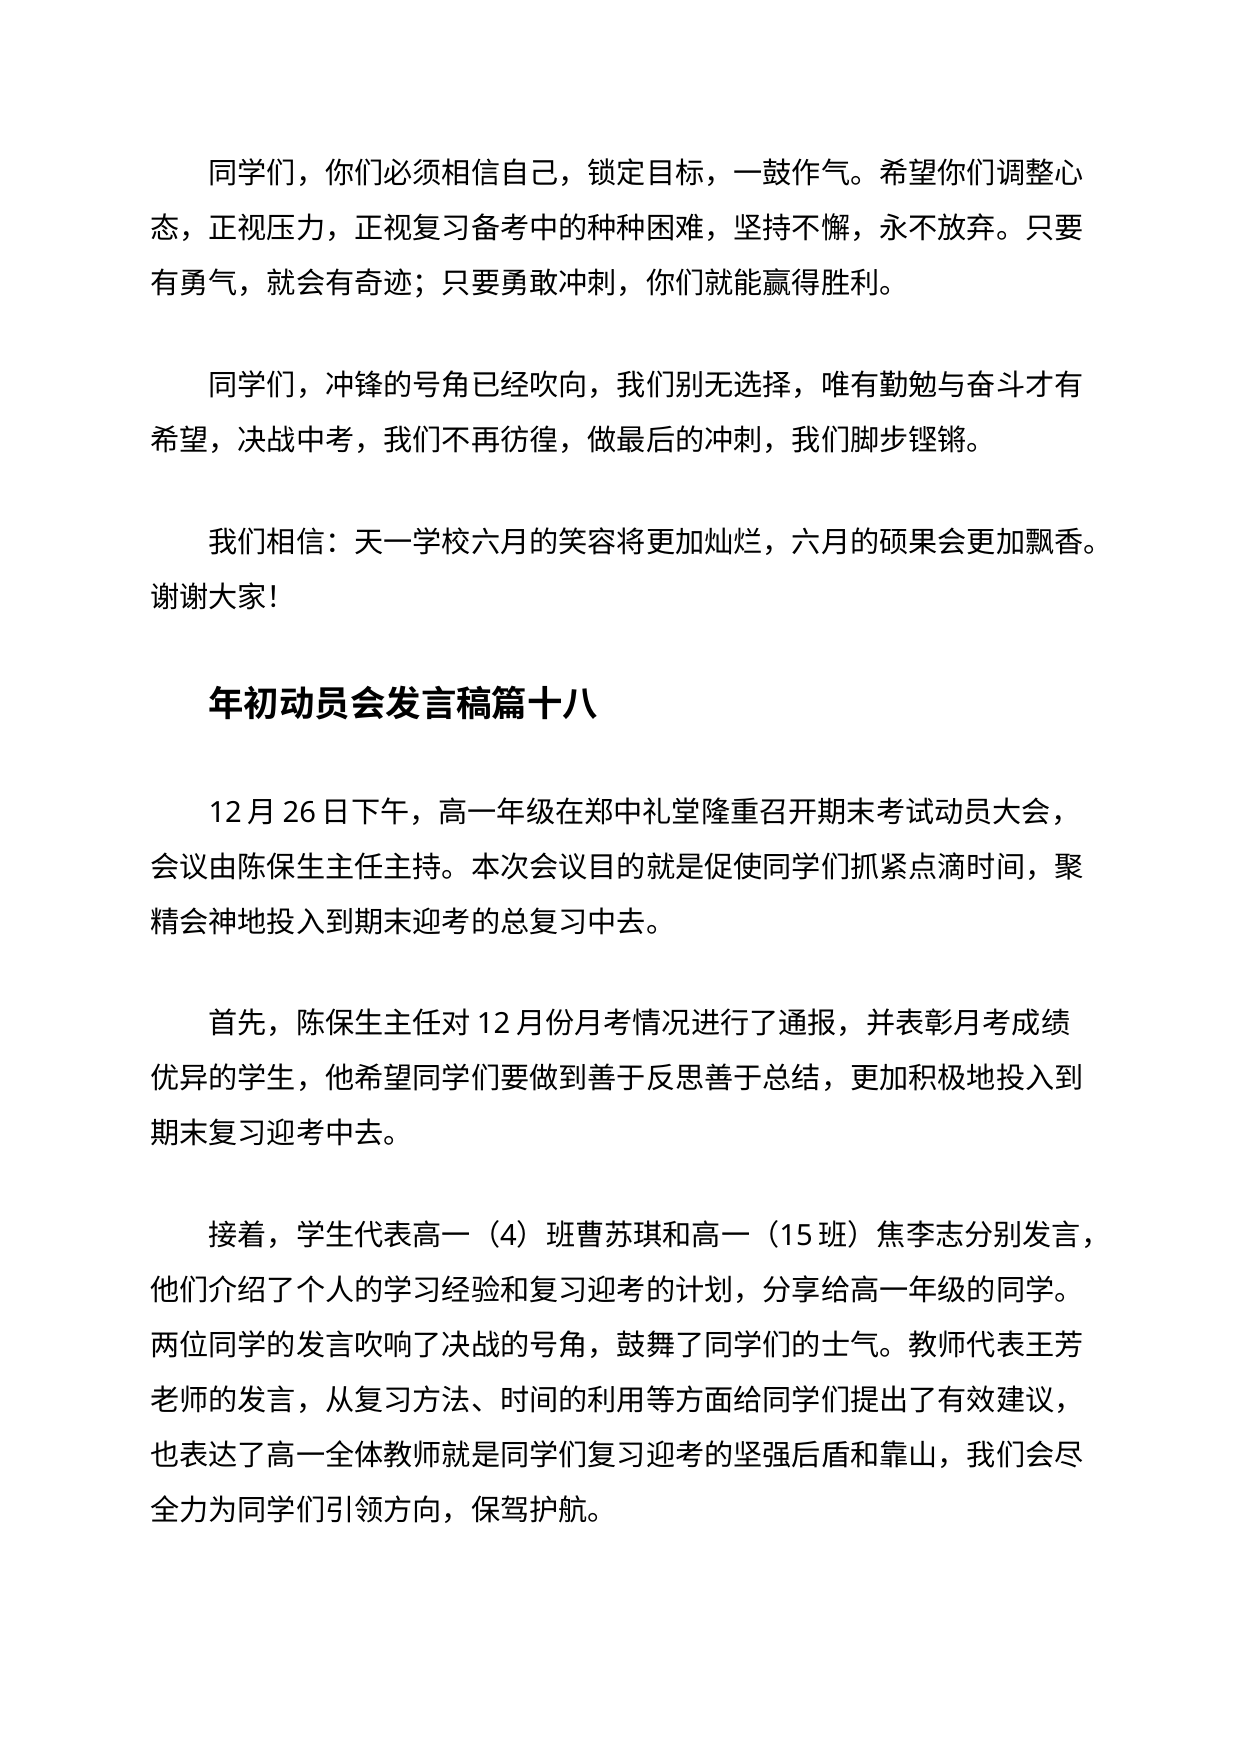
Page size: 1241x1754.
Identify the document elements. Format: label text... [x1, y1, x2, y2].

text 我们相信：天一学校六月的笑容将更加灿烂，六月的硕果会更加飘香。谢谢大家！ [150, 518, 1090, 615]
text 年初动员会发言稿篇十八 [150, 675, 1090, 726]
text 12月26日下午，高一年级在郑中礼堂隆重召开期末考试动员大会，会议由陈保生主任主持。本次会议目的就是促使同学们抓紧点滴时间，聚精会神地投入到期末迎考的总复习中去。 [150, 788, 1090, 941]
text 同学们，冲锋的号角已经吹向，我们别无选择，唯有勤勉与奋斗才有希望，决战中考，我们不再彷徨，做最后的冲刺，我们脚步铿锵。 [150, 362, 1090, 459]
text 同学们，你们必须相信自己，锁定目标，一鼓作气。希望你们调整心态，正视压力，正视复习备考中的种种困难，坚持不懈，永不放弃。只要有勇气，就会有奇迹；只要勇敢冲刺，你们就能赢得胜利。 [150, 150, 1090, 302]
text 接着，学生代表高一（4）班曹苏琪和高一（15班）焦李志分别发言，他们介绍了个人的学习经验和复习迎考的计划，分享给高一年级的同学。两位同学的发言吹响了决战的号角，鼓舞了同学们的士气。教师代表王芳老师的发言，从复习方法、时间的利用等方面给同学们提出了有效建议，也表达了高一全体教师就是同学们复习迎考的坚强后盾和靠山，我们会尽全力为同学们引领方向，保驾护航。 [150, 1212, 1090, 1528]
text 首先，陈保生主任对12月份月考情况进行了通报，并表彰月考成绩优异的学生，他希望同学们要做到善于反思善于总结，更加积极地投入到期末复习迎考中去。 [150, 1000, 1090, 1152]
